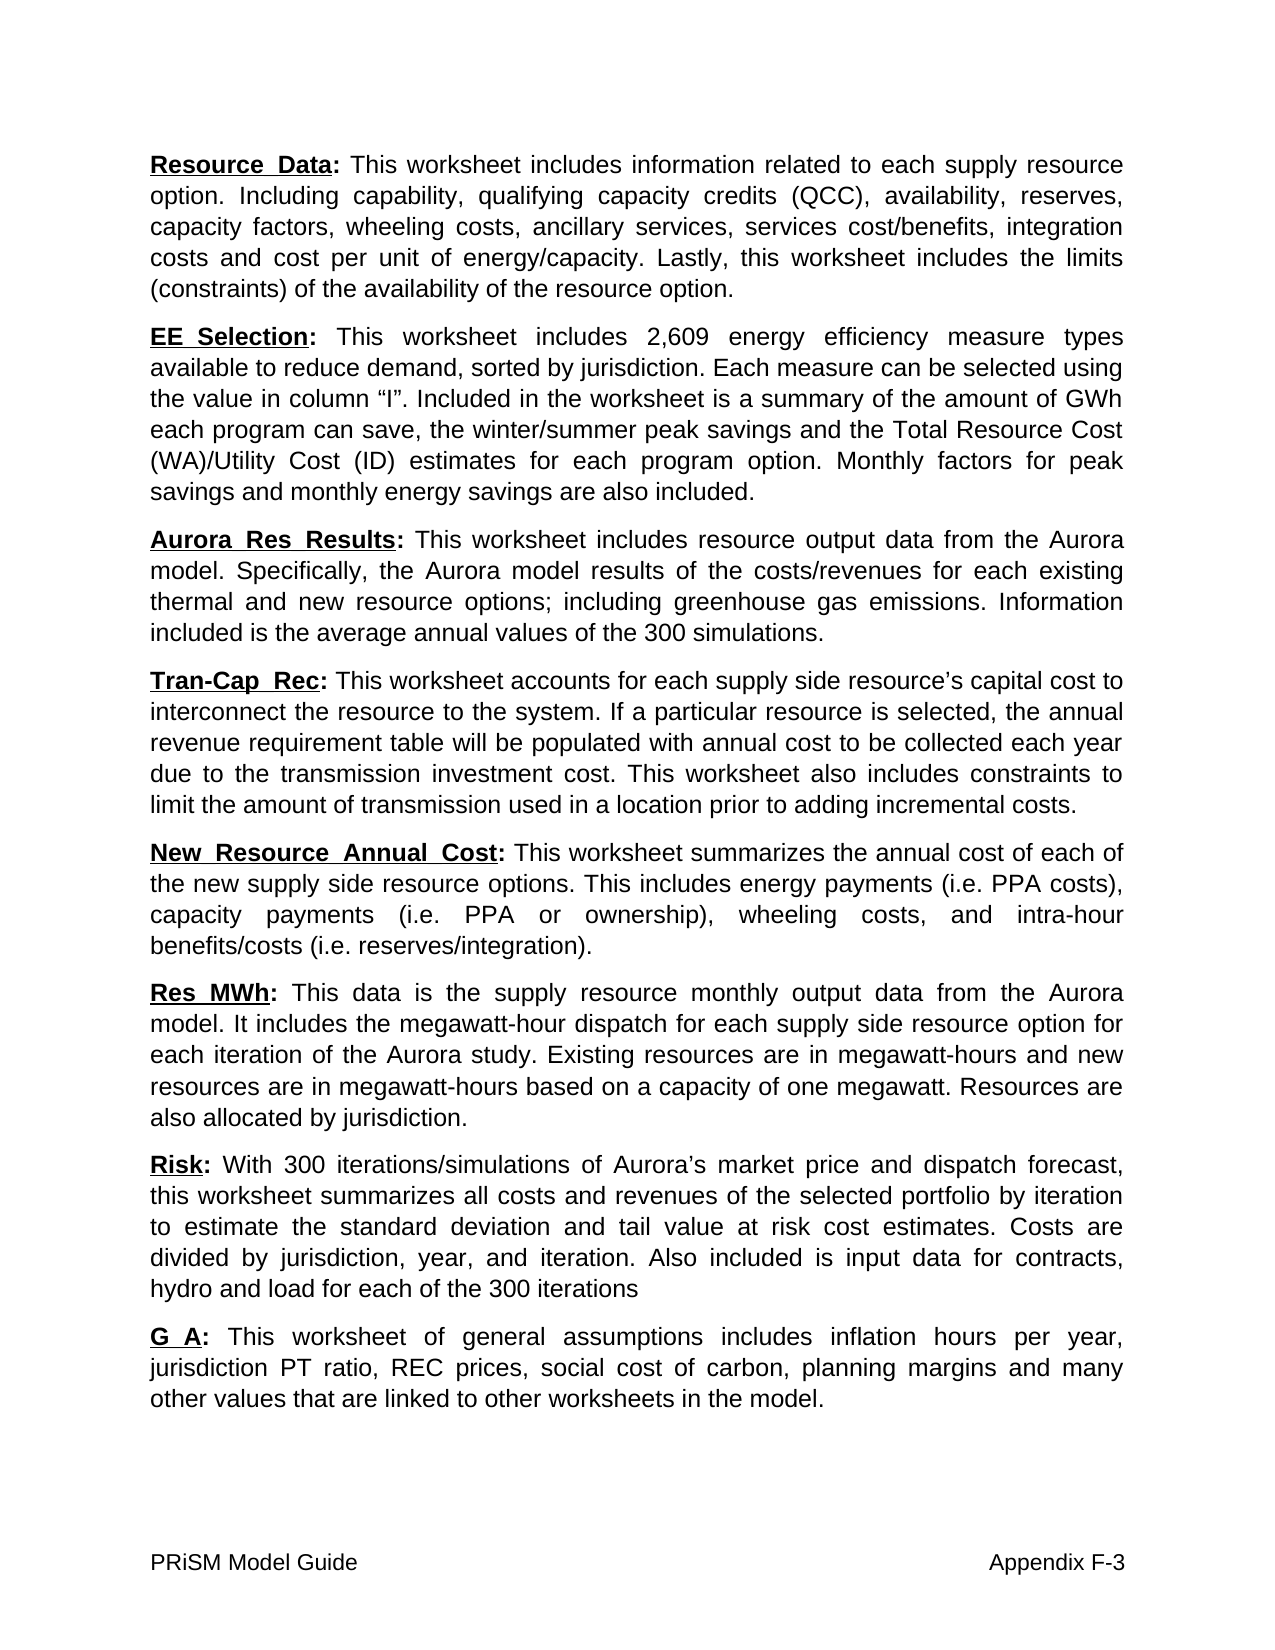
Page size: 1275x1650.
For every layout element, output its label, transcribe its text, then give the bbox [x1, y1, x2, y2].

text Aurora_Res_Results: This worksheet includes resource output data from the Aurora model. Specifically, the Aurora model results of the costs/revenues for each existing thermal and new resource options; including greenhouse gas emissions. Information included is the average annual values of the 300 simulations. [150, 525, 1125, 647]
text Tran-Cap_Rec: This worksheet accounts for each supply side resource’s capital cost to interconnect the resource to the system. If a particular resource is selected, the annual revenue requirement table will be populated with annual cost to be collected each year due to the transmission investment cost. This worksheet also includes constraints to limit the amount of transmission used in a location prior to adding incremental costs. [150, 666, 1125, 818]
text New_Resource_Annual_Cost: This worksheet summarizes the annual cost of each of the new supply side resource options. This includes energy payments (i.e. PPA costs), capacity payments (i.e. PPA or ownership), wheeling costs, and intra-hour benefits/costs (i.e. reserves/integration). [150, 837, 1125, 959]
text G_A: This worksheet of general assumptions includes inflation hours per year, jurisdiction PT ratio, REC prices, social cost of carbon, planning margins and many other values that are linked to other worksheets in the model. [150, 1322, 1125, 1413]
text Risk: With 300 iterations/simulations of Aurora’s market price and dispatch forecast, this worksheet summarizes all costs and revenues of the selected portfolio by iteration to estimate the standard deviation and tail value at risk cost estimates. Costs are divided by jurisdiction, year, and iteration. Also included is input data for contracts, hydro and load for each of the 300 iterations [150, 1150, 1125, 1303]
text Res_MWh: This data is the supply resource monthly output data from the Aurora model. It includes the megawatt-hour dispatch for each supply side resource option for each iteration of the Aurora study. Existing resources are in megawatt-hours and new resources are in megawatt-hours based on a capacity of one megawatt. Resources are also allocated by jurisdiction. [150, 978, 1125, 1131]
text Resource_Data: This worksheet includes information related to each supply resource option. Including capability, qualifying capacity credits (QCC), availability, reserves, capacity factors, wheeling costs, ancillary services, services cost/benefits, integration costs and cost per unit of energy/capacity. Lastly, this worksheet includes the limits (constraints) of the availability of the resource option. [150, 150, 1125, 303]
text EE_Selection: This worksheet includes 2,609 energy efficiency measure types available to reduce demand, sorted by jurisdiction. Each measure can be selected using the value in column “I”. Included in the worksheet is a summary of the amount of GWh each program can save, the winter/summer peak savings and the Total Resource Cost (WA)/Utility Cost (ID) estimates for each program option. Monthly factors for peak savings and monthly energy savings are also included. [150, 322, 1125, 506]
